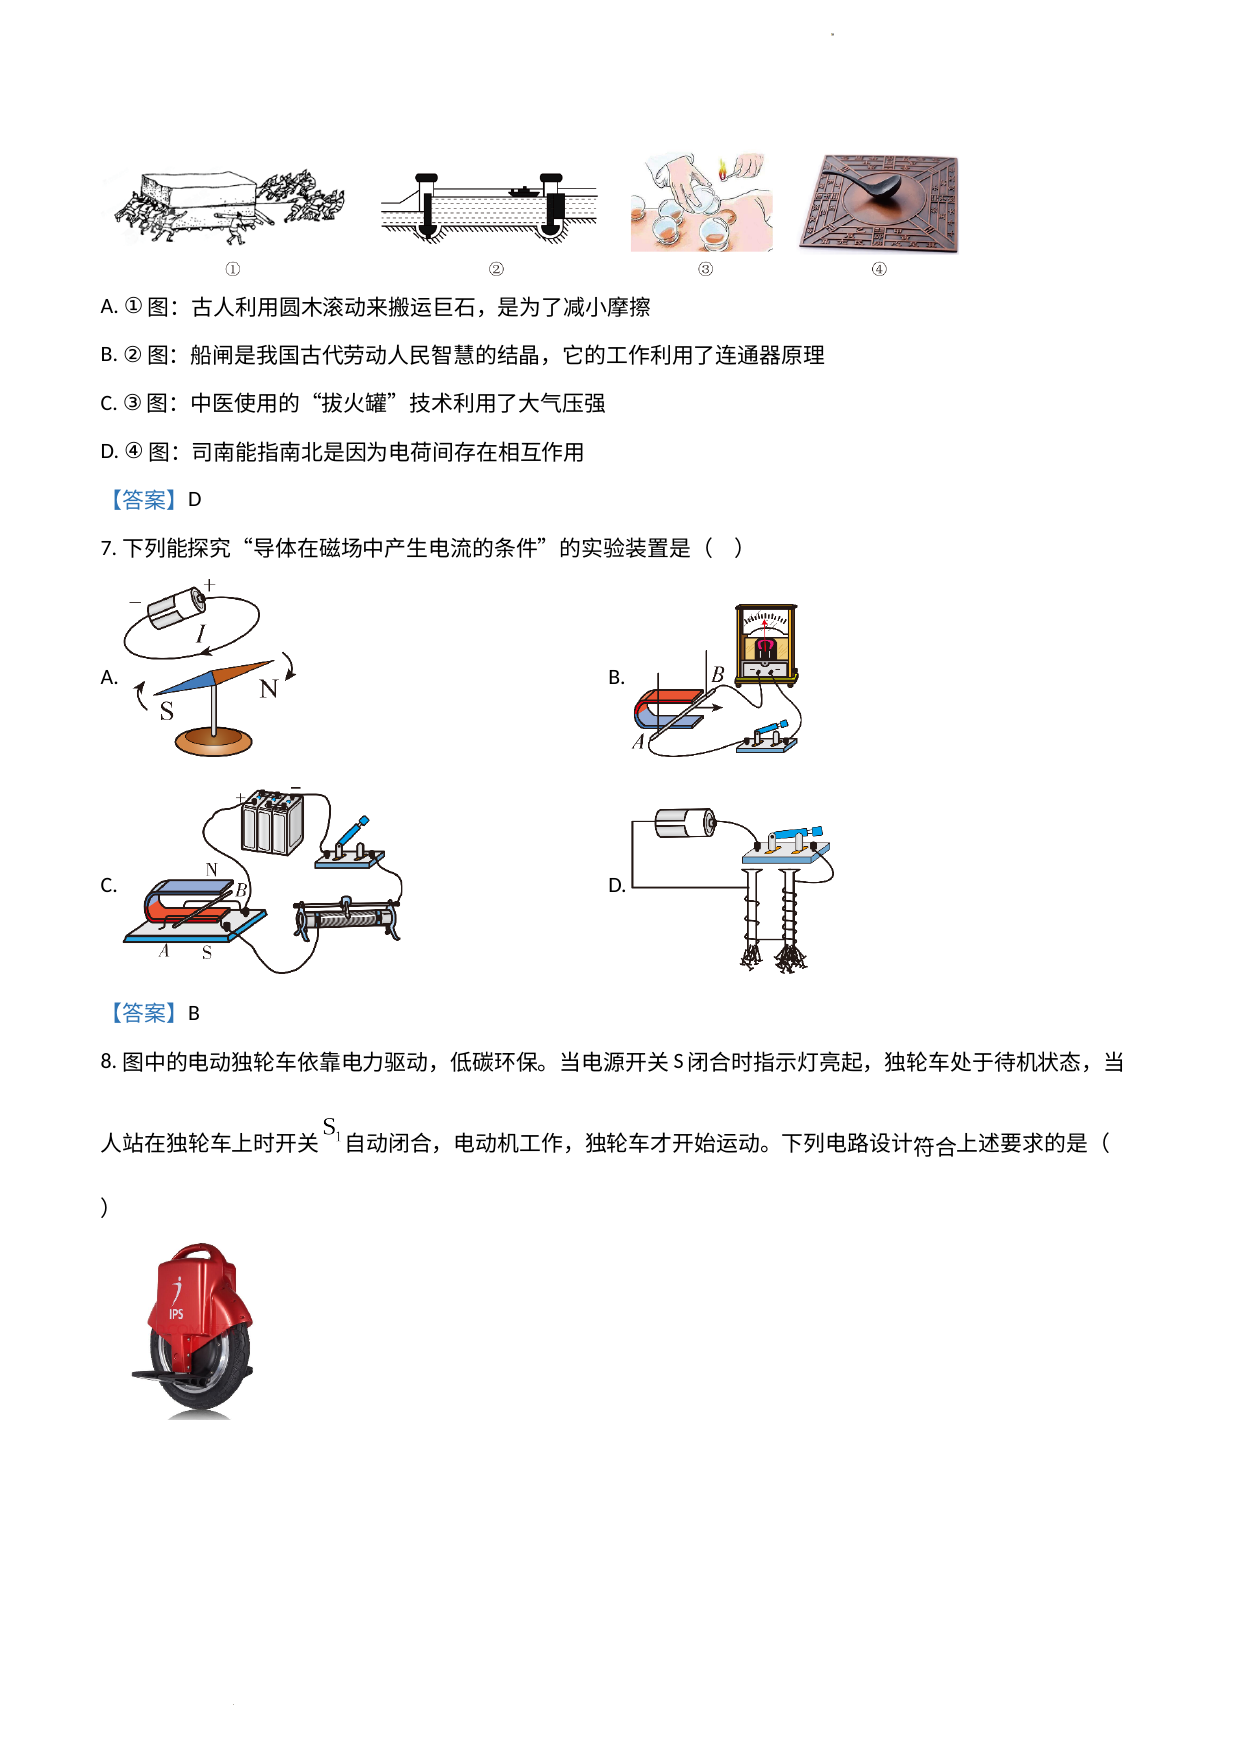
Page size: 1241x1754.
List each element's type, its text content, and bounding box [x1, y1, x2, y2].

picture [122, 787, 403, 974]
picture [631, 808, 834, 974]
picture [100, 1238, 285, 1420]
text C. ③图：中医使用的“拔火罐”技术利用了大气压强 [100, 386, 1140, 418]
text 【答案】B [100, 996, 1140, 1028]
text D. ④图：司南能指南北是因为电荷间存在相互作用 [100, 434, 1140, 467]
text B. ②图：船闸是我国古代劳动人民智慧的结晶，它的工作利用了连通器原理 [100, 337, 1140, 370]
text 【答案】D [100, 482, 1140, 515]
text 8. 图中的电动独轮车依靠电力驱动，低碳环保。当电源开关S闭合时指示灯亮起，独轮车处于待机状态，当人站在独轮车上时开关自动闭合，电动机工作，独轮车才开始运动。下列电路设计符合上述要求的是（ ） [100, 1044, 1140, 1223]
picture [630, 604, 802, 757]
picture [123, 579, 297, 757]
text 7. 下列能探究“导体在磁场中产生电流的条件”的实验装置是（ ） [100, 531, 1140, 563]
picture [100, 145, 960, 276]
text A. ①图：古人利用圆木滚动来搬运巨石，是为了减小摩擦 [100, 289, 1140, 322]
